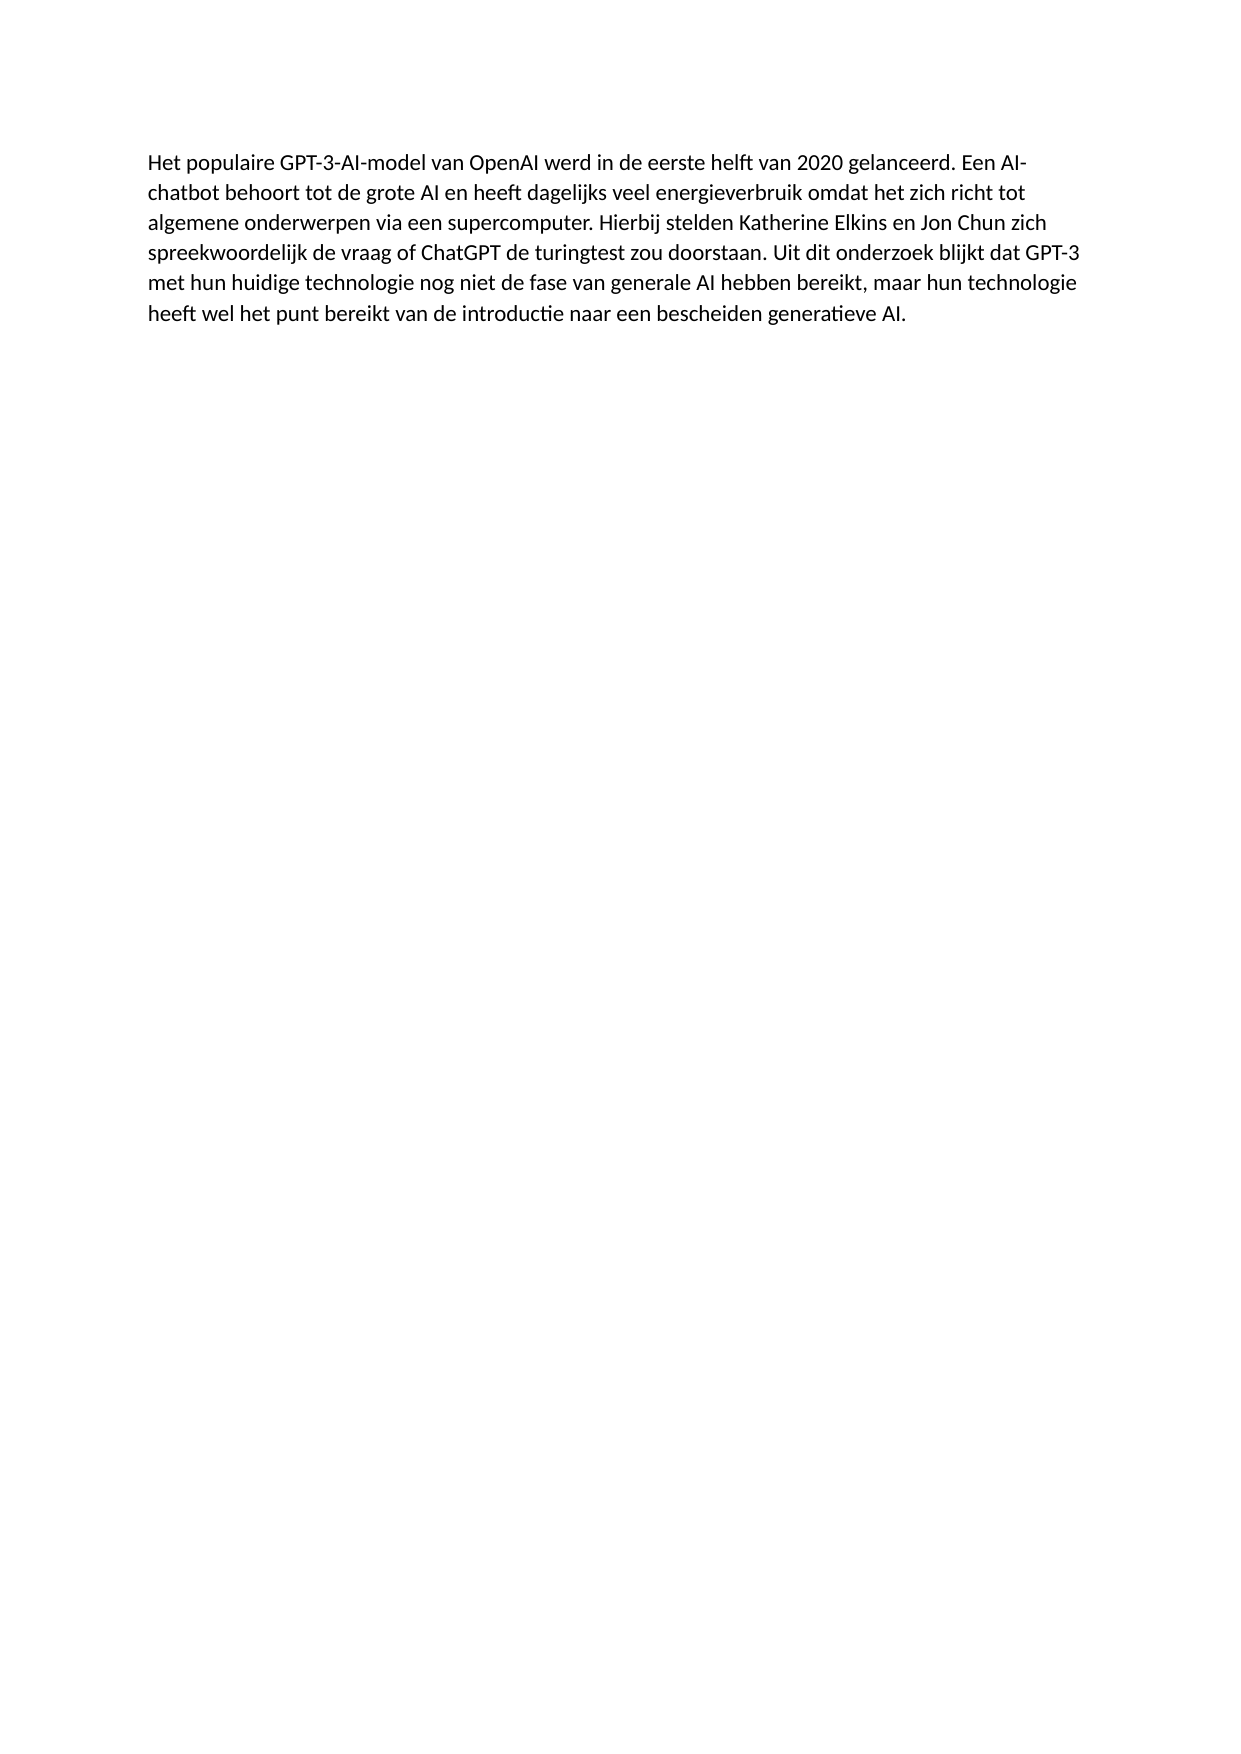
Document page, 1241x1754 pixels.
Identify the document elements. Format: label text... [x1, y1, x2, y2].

text Het populaire GPT-3-AI-model van OpenAI werd in de eerste helft van 2020 gelanceerd. Een AI-chatbot behoort tot de grote AI en heeft dagelijks veel energieverbruik omdat het zich richt tot algemene onderwerpen via een supercomputer. Hierbij stelden Katherine Elkins en Jon Chun zich spreekwoordelijk de vraag of ChatGPT de turingtest zou doorstaan. Uit dit onderzoek blijkt dat GPT-3 met hun huidige technologie nog niet de fase van generale AI hebben bereikt, maar hun technologie heeft wel het punt bereikt van de introductie naar een bescheiden generatieve AI. [148, 148, 1093, 327]
